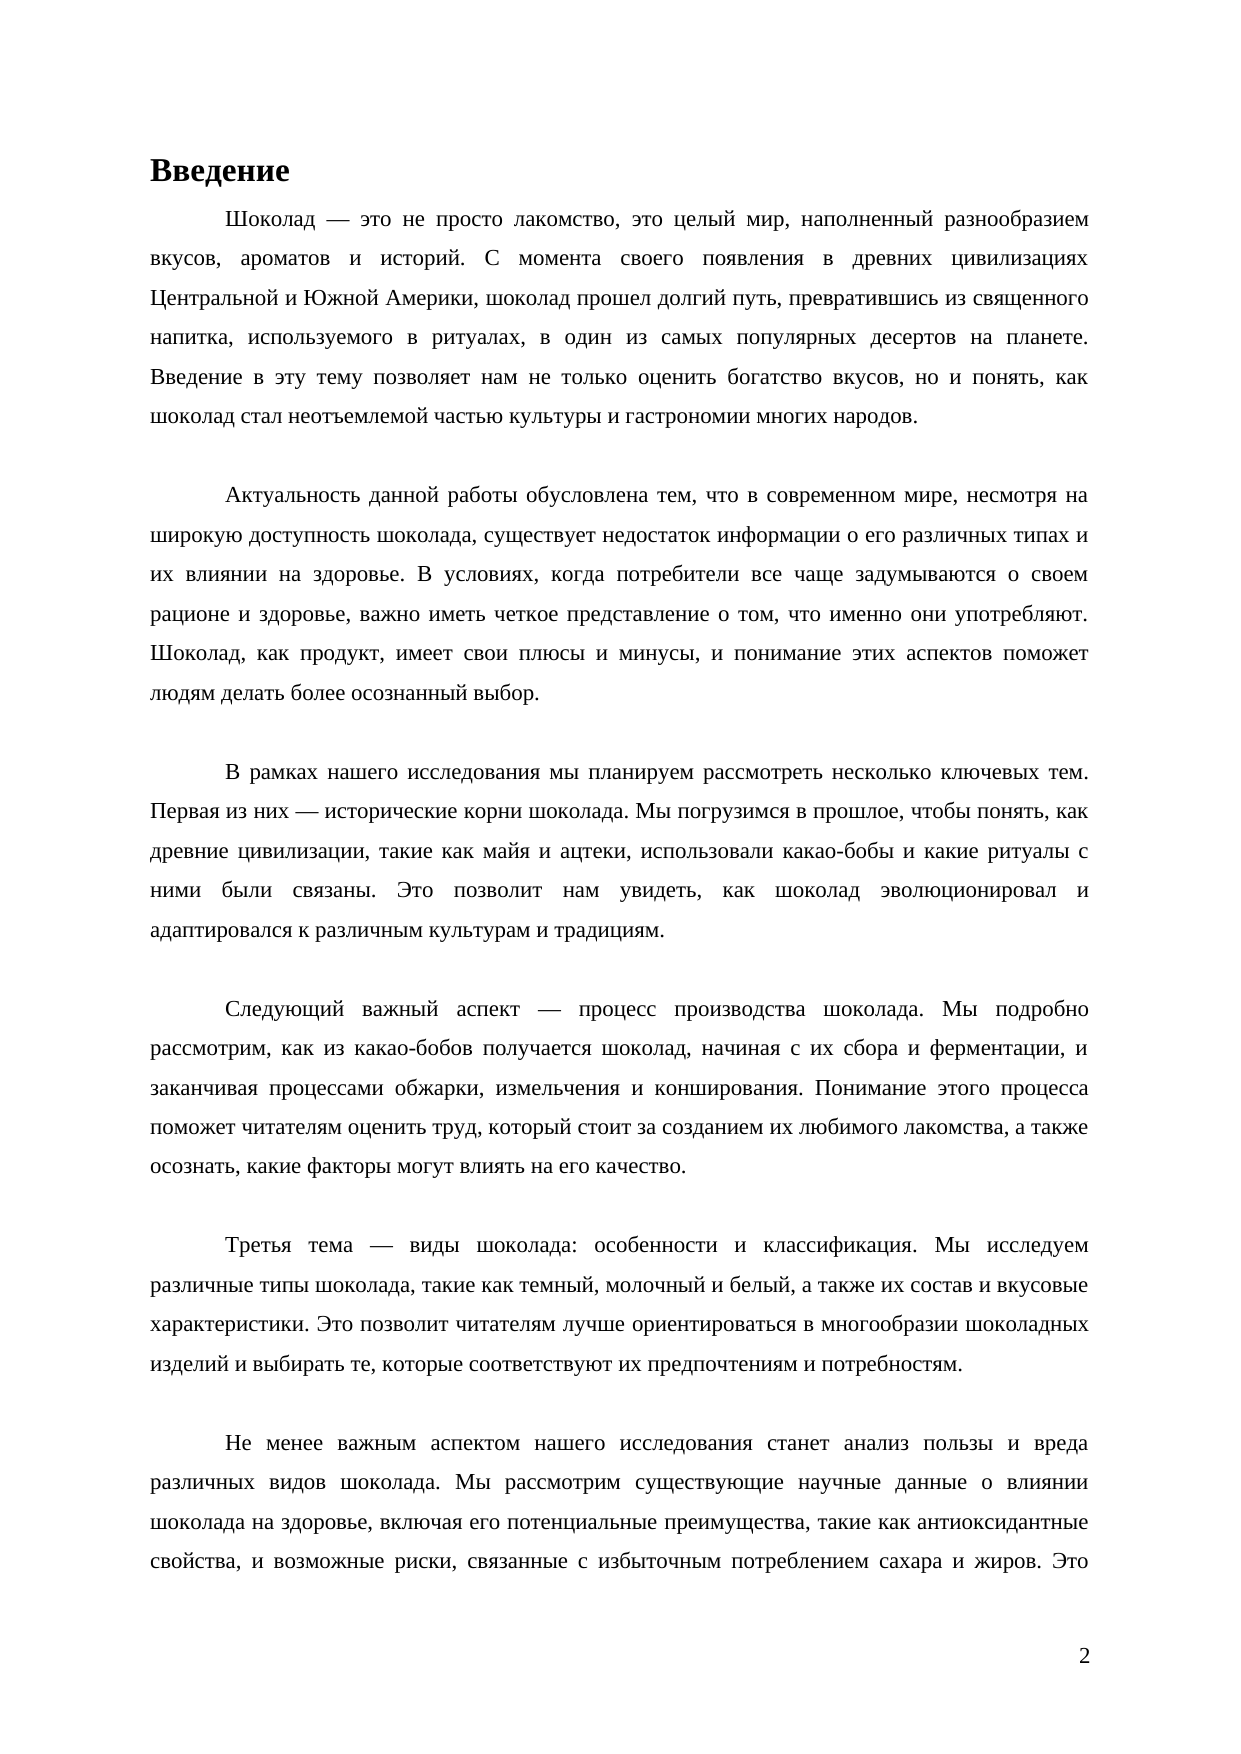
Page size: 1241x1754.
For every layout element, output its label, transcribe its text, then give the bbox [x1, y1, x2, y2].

text Шоколад — это не просто лакомство, это целый мир, наполненный разнообразием вкусов, ароматов и историй. С момента своего появления в древних цивилизациях Центральной и Южной Америки, шоколад прошел долгий путь, превратившись из священного напитка, используемого в ритуалах, в один из самых популярных десертов на планете. Введение в эту тему позволяет нам не только оценить богатство вкусов, но и понять, как шоколад стал неотъемлемой частью культуры и гастрономии многих народов. [150, 205, 1090, 429]
text Третья тема — виды шоколада: особенности и классификация. Мы исследуем различные типы шоколада, такие как темный, молочный и белый, а также их состав и вкусовые характеристики. Это позволит читателям лучше ориентироваться в многообразии шоколадных изделий и выбирать те, которые соответствуют их предпочтениям и потребностям. [150, 1231, 1090, 1376]
text Актуальность данной работы обусловлена тем, что в современном мире, несмотря на широкую доступность шоколада, существует недостаток информации о его различных типах и их влиянии на здоровье. В условиях, когда потребители все чаще задумываются о своем рационе и здоровье, важно иметь четкое представление о том, что именно они употребляют. Шоколад, как продукт, имеет свои плюсы и минусы, и понимание этих аспектов поможет людям делать более осознанный выбор. [150, 481, 1090, 705]
subtitle Введение [150, 150, 1090, 188]
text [150, 1429, 1090, 1574]
text Следующий важный аспект — процесс производства шоколада. Мы подробно рассмотрим, как из какао-бобов получается шоколад, начиная с их сбора и ферментации, и заканчивая процессами обжарки, измельчения и конширования. Понимание этого процесса поможет читателям оценить труд, который стоит за созданием их любимого лакомства, а также осознать, какие факторы могут влиять на его качество. [150, 994, 1090, 1179]
text В рамках нашего исследования мы планируем рассмотреть несколько ключевых тем. Первая из них — исторические корни шоколада. Мы погрузимся в прошлое, чтобы понять, как древние цивилизации, такие как майя и ацтеки, использовали какао-бобы и какие ритуалы с ними были связаны. Это позволит нам увидеть, как шоколад эволюционировал и адаптировался к различным культурам и традициям. [150, 758, 1090, 942]
